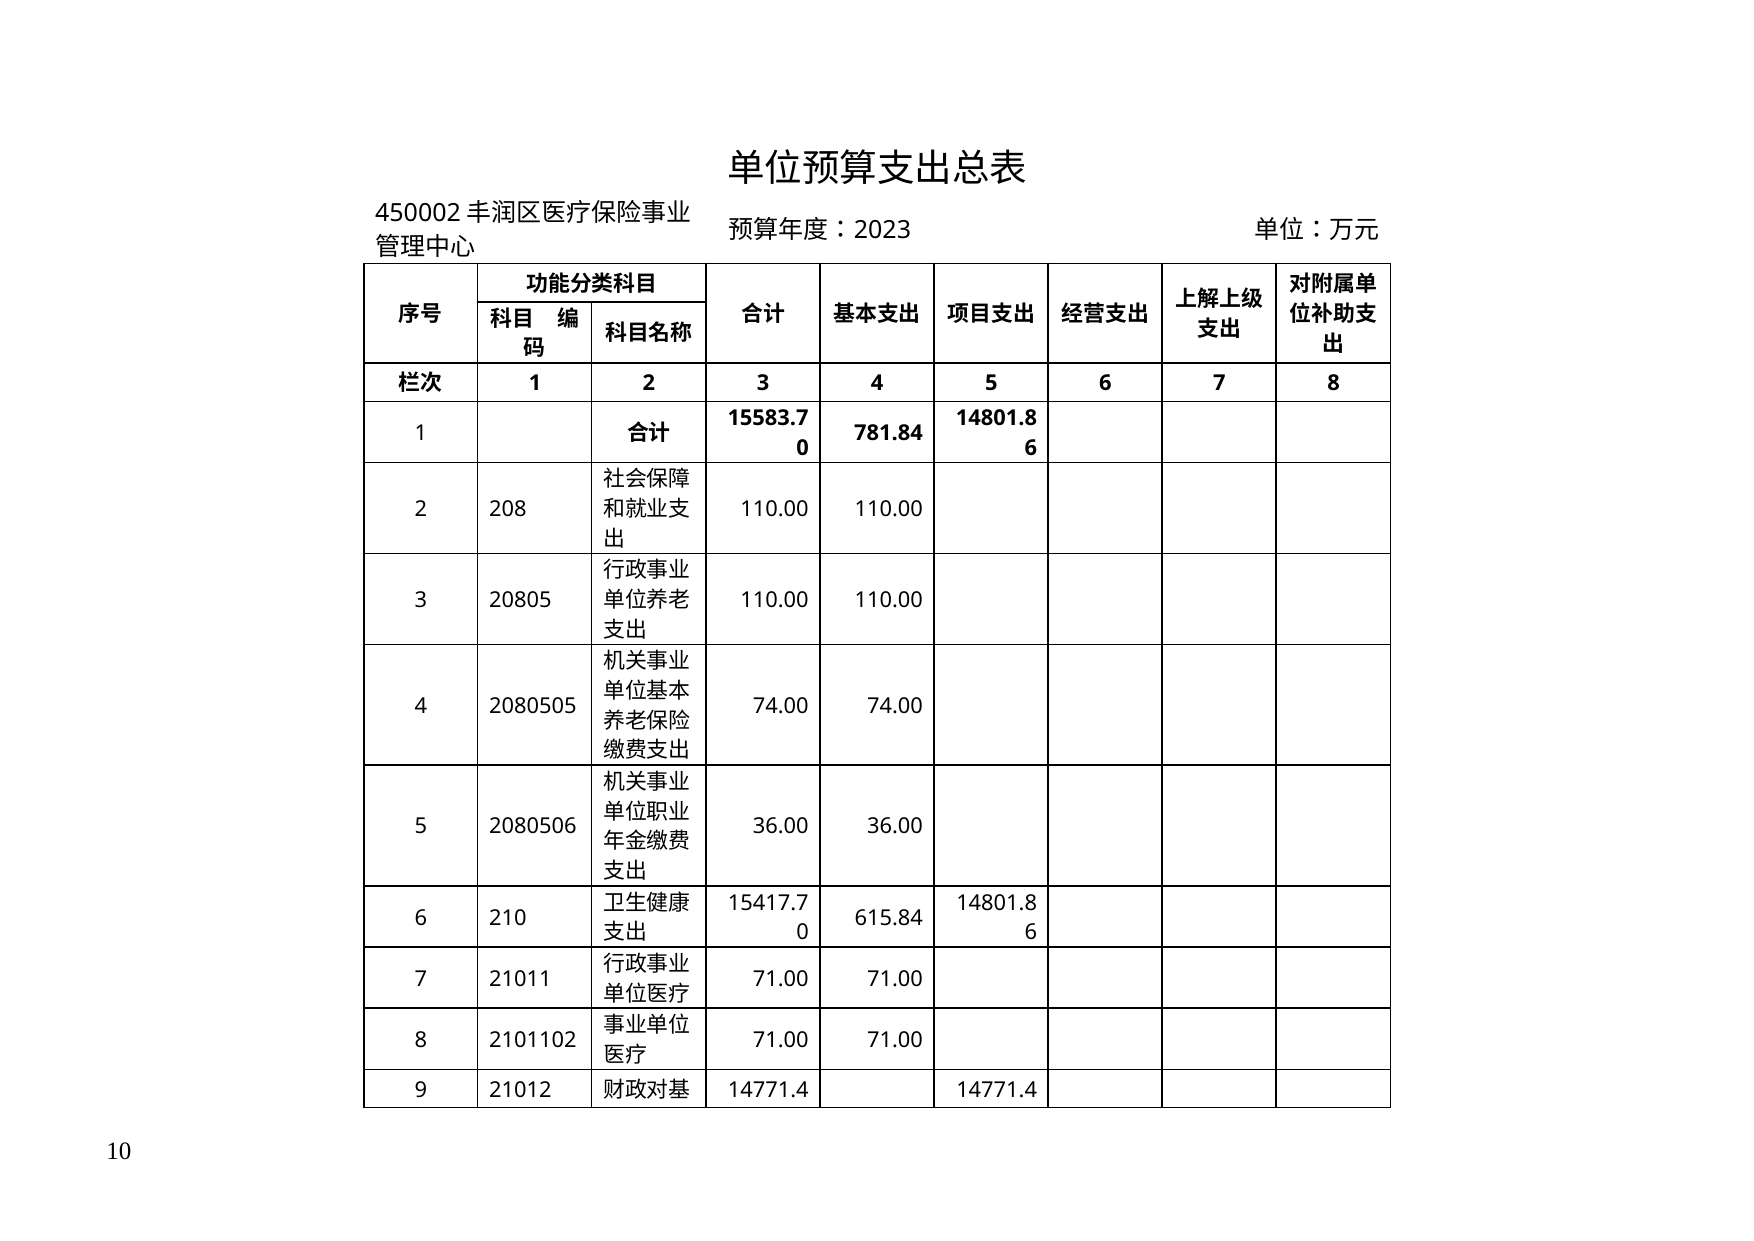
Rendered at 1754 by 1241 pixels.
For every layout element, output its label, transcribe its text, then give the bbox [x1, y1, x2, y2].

table_cell 9 [365, 1070, 477, 1107]
table_cell 2080505 [478, 645, 591, 764]
table_cell [1163, 948, 1275, 1007]
table_cell 74.00 [707, 645, 819, 764]
table_cell 3 [707, 364, 819, 401]
table_cell 36.00 [821, 766, 933, 885]
table_cell 7 [1163, 364, 1275, 401]
table_cell [1277, 1070, 1390, 1107]
table_cell [1277, 1009, 1390, 1068]
table_cell 208 [478, 463, 591, 553]
table_cell [1163, 1009, 1275, 1068]
table_cell 14801.86 [935, 402, 1047, 462]
table_cell 科目名称 [592, 303, 705, 362]
table_cell [1049, 766, 1161, 885]
table_cell [935, 463, 1047, 553]
table_cell 2 [592, 364, 705, 401]
table_cell [1163, 554, 1275, 643]
table_cell [935, 948, 1047, 1007]
table_cell 行政事业单位医疗 [592, 948, 705, 1007]
table_cell [1049, 645, 1161, 764]
table_cell 项目支出 [935, 264, 1047, 362]
table_cell [935, 645, 1047, 764]
table_cell 1 [478, 364, 591, 401]
table_cell 615.84 [821, 887, 933, 946]
table_cell 序号 [365, 264, 477, 362]
table_cell 21011 [478, 948, 591, 1007]
table_cell 110.00 [707, 463, 819, 553]
table_cell [1277, 645, 1390, 764]
table_cell [1049, 554, 1161, 643]
table_cell 机关事业单位职业年金缴费支出 [592, 766, 705, 885]
table_cell [1163, 402, 1275, 462]
table_cell 110.00 [821, 554, 933, 643]
table_cell [1049, 948, 1161, 1007]
table_cell [1163, 766, 1275, 885]
table_cell [935, 766, 1047, 885]
table_cell 210 [478, 887, 591, 946]
table_cell [935, 1009, 1047, 1068]
table_cell 2080506 [478, 766, 591, 885]
table_cell 71.00 [707, 1009, 819, 1068]
table_cell [1163, 887, 1275, 946]
table_header 单位：万元 [935, 195, 1390, 262]
table_cell 卫生健康支出 [592, 887, 705, 946]
table_cell [1049, 463, 1161, 553]
table_cell 功能分类科目 [478, 264, 705, 301]
table_cell 20805 [478, 554, 591, 643]
table_cell 781.84 [821, 402, 933, 462]
table_cell 7 [365, 948, 477, 1007]
table_cell [1163, 463, 1275, 553]
table_cell 科目 编码 [478, 303, 591, 362]
table_cell 经营支出 [1049, 264, 1161, 362]
table_cell [1277, 554, 1390, 643]
table_cell 机关事业单位基本养老保险缴费支出 [592, 645, 705, 764]
table_cell [478, 402, 591, 462]
table_cell 上解上级 支出 [1163, 264, 1275, 362]
table_cell [1163, 645, 1275, 764]
table_cell 8 [365, 1009, 477, 1068]
table_cell 110.00 [821, 463, 933, 553]
table_header 450002丰润区医疗保险事业管理中心 [365, 195, 705, 262]
table_cell 2 [365, 463, 477, 553]
table_cell 栏次 [365, 364, 477, 401]
table_cell [1049, 1009, 1161, 1068]
table_cell 5 [935, 364, 1047, 401]
table_cell [1049, 887, 1161, 946]
table_cell 6 [1049, 364, 1161, 401]
table_cell [1049, 402, 1161, 462]
table_cell 71.00 [707, 948, 819, 1007]
table_cell 合计 [592, 402, 705, 462]
table_cell 36.00 [707, 766, 819, 885]
table_cell [1277, 948, 1390, 1007]
text 单位预算支出总表 [106, 142, 1648, 193]
table_cell 74.00 [821, 645, 933, 764]
table_cell [1277, 887, 1390, 946]
table_cell 15583.70 [707, 402, 819, 462]
table_cell 5 [365, 766, 477, 885]
table_cell 行政事业单位养老支出 [592, 554, 705, 643]
table_cell 财政对基本医疗保险基金的补助 [592, 1070, 705, 1107]
table_cell 15417.70 [707, 887, 819, 946]
table_cell [1277, 402, 1390, 462]
table_cell 71.00 [821, 1009, 933, 1068]
table_cell 社会保障和就业支出 [592, 463, 705, 553]
table_cell 2101102 [478, 1009, 591, 1068]
table_cell 4 [365, 645, 477, 764]
table_cell 4 [821, 364, 933, 401]
table_cell [935, 554, 1047, 643]
table_cell 6 [365, 887, 477, 946]
table_cell 8 [1277, 364, 1390, 401]
table_cell [1163, 1070, 1275, 1107]
table_cell 事业单位医疗 [592, 1009, 705, 1068]
table_cell 21012 [478, 1070, 591, 1107]
table_cell [1049, 1070, 1161, 1107]
table_cell 71.00 [821, 948, 933, 1007]
table_cell 基本支出 [821, 264, 933, 362]
table_cell 3 [365, 554, 477, 643]
table_cell 14801.86 [935, 887, 1047, 946]
table_cell [1277, 463, 1390, 553]
table_cell 14771.46 [935, 1070, 1047, 1107]
table_cell 14771.46 [707, 1070, 819, 1107]
table_cell [1277, 766, 1390, 885]
table_cell 110.00 [707, 554, 819, 643]
table_header 预算年度：2023 [707, 195, 933, 262]
table_cell 合计 [707, 264, 819, 362]
table_cell 1 [365, 402, 477, 462]
table_cell 对附属单位补助支出 [1277, 264, 1390, 362]
table_cell [821, 1070, 933, 1107]
